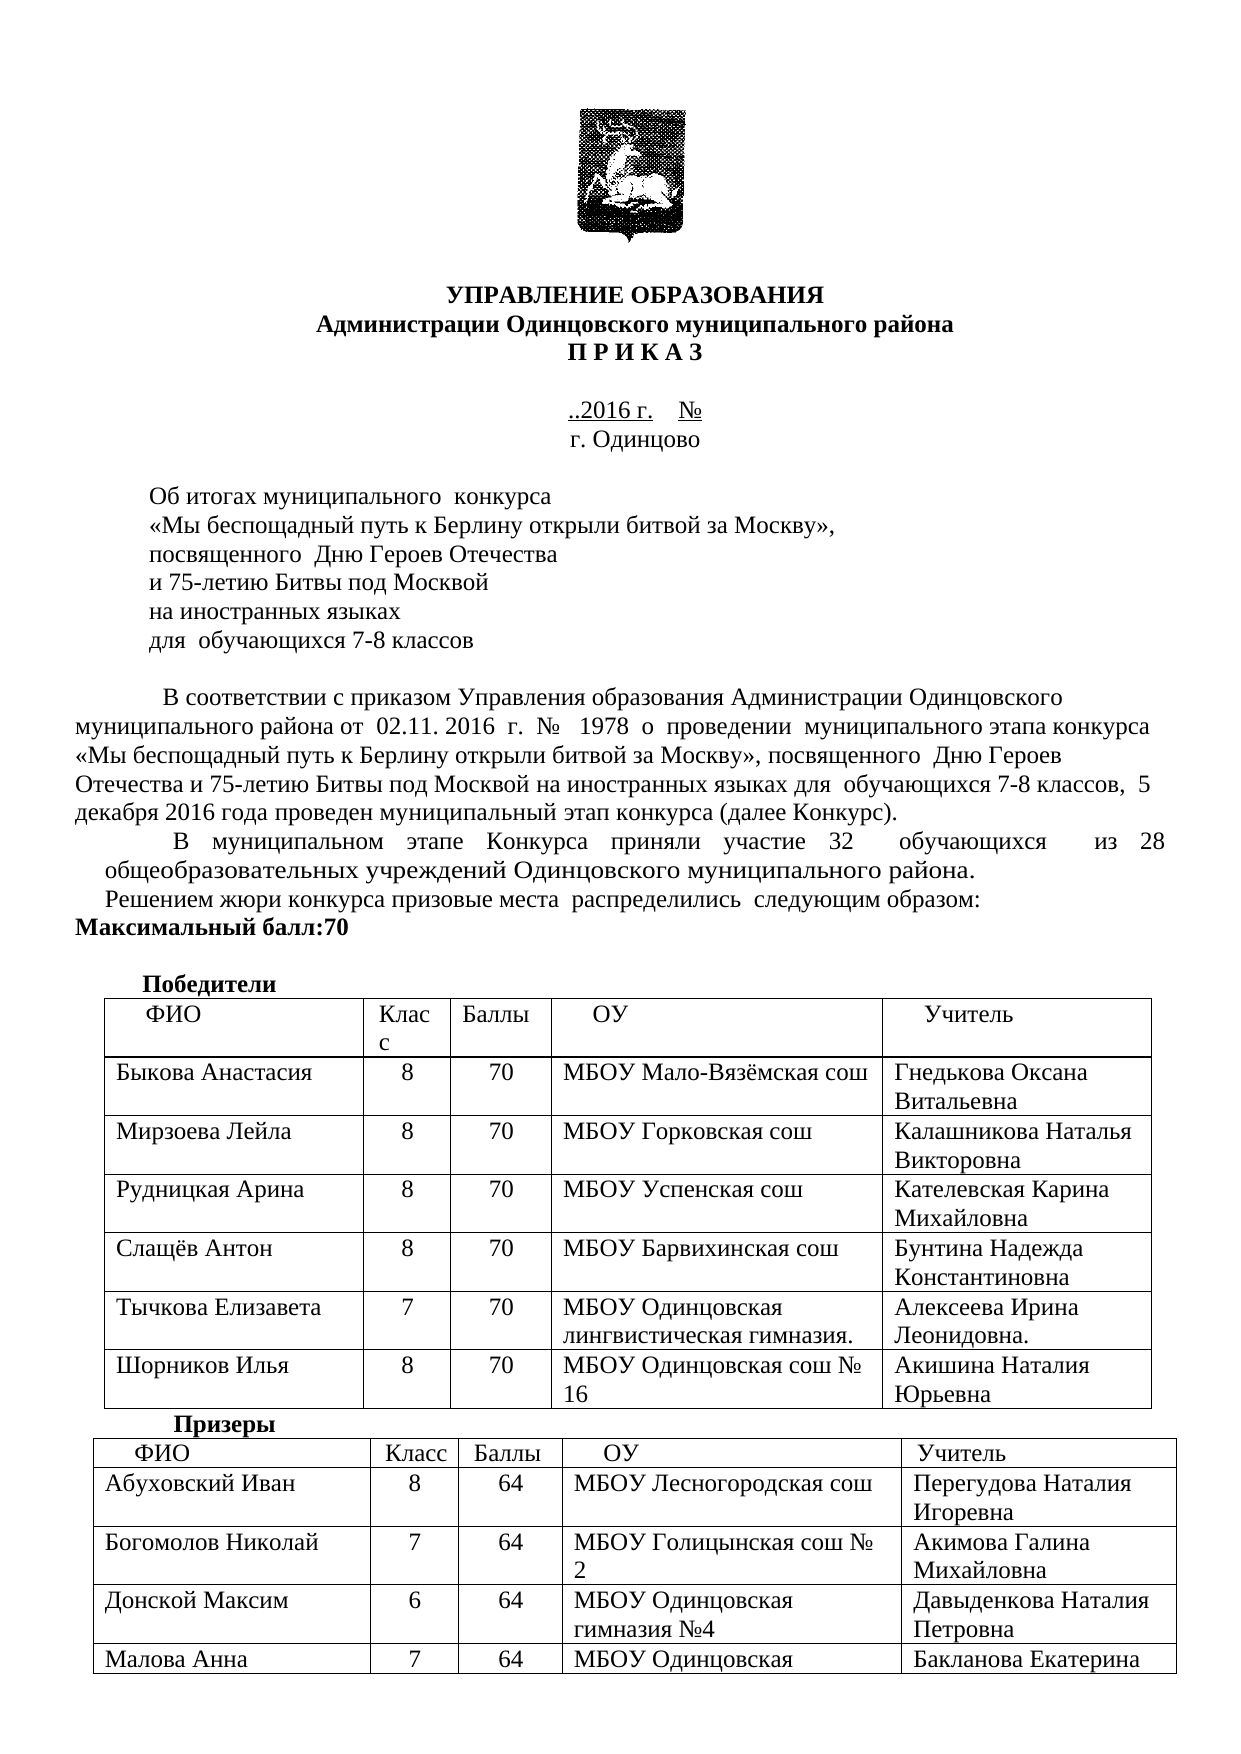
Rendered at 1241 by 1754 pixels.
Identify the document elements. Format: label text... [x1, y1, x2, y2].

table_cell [902, 1585, 1176, 1643]
table_cell Акимова Галина Михайловна [902, 1527, 1176, 1584]
table_cell Рудницкая Арина [105, 1175, 363, 1232]
table_header ФИО [94, 1439, 370, 1467]
table_cell 64 [459, 1585, 562, 1643]
text Максимальный балл:70 [75, 912, 1165, 941]
table_header Класс [364, 999, 450, 1056]
table_header Учитель [902, 1439, 1176, 1467]
text и 75-летию Битвы под Москвой [149, 567, 1165, 596]
table_cell МБОУ Лесногородская сош [563, 1468, 901, 1526]
table_cell МБОУ Успенская сош [552, 1175, 882, 1232]
table_cell 70 [451, 1292, 551, 1349]
table_cell Акишина Наталия Юрьевна [883, 1350, 1151, 1408]
table_cell Малова Анна [94, 1644, 370, 1673]
subtitle УПРАВЛЕНИЕ ОБРАЗОВАНИЯ [104, 280, 1165, 309]
table_cell Донской Максим [94, 1585, 370, 1643]
table_cell 8 [364, 1350, 450, 1408]
table_header Баллы [459, 1439, 562, 1467]
table_cell Шорников Илья [105, 1350, 363, 1408]
table_cell 64 [459, 1468, 562, 1526]
table_cell Калашникова Наталья Викторовна [883, 1116, 1151, 1173]
table_cell 8 [364, 1233, 450, 1291]
table_cell 70 [451, 1350, 551, 1408]
text посвященного Дню Героев Отечества [149, 539, 1165, 567]
table_cell 64 [459, 1527, 562, 1584]
table_cell МБОУ Мало-Вязёмская сош [552, 1058, 882, 1115]
table_cell Бунтина Надежда Константиновна [883, 1233, 1151, 1291]
text Победители [104, 970, 1165, 998]
table_header ОУ [552, 999, 882, 1056]
table_cell МБОУ Барвихинская сош [552, 1233, 882, 1291]
table_cell МБОУ Голицынская сош № 2 [563, 1527, 901, 1584]
subtitle В муниципальном этапе Конкурса приняли участие 32 обучающихся из 28 общеобразовательных учреждений Одинцовского муниципального района. [104, 826, 1165, 884]
table_cell Кателевская Карина Михайловна [883, 1175, 1151, 1232]
subtitle П Р И К А З [104, 337, 1165, 366]
table_cell МБОУ Одинцовская лингвистическая гимназия. [552, 1292, 882, 1349]
table_cell 7 [371, 1644, 458, 1673]
subtitle Администрации Одинцовского муниципального района [104, 309, 1165, 337]
table_cell 8 [371, 1468, 458, 1526]
table_header Баллы [451, 999, 551, 1056]
table_cell 7 [364, 1292, 450, 1349]
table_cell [563, 1644, 901, 1673]
table_cell Быкова Анастасия [105, 1058, 363, 1115]
table_header ОУ [563, 1439, 901, 1467]
table_cell 70 [451, 1175, 551, 1232]
table_cell 64 [459, 1644, 562, 1673]
text Об итогах муниципального конкурса [149, 481, 1165, 510]
table_cell Богомолов Николай [94, 1527, 370, 1584]
table_cell Гнедькова Оксана Витальевна [883, 1058, 1151, 1115]
text «Мы беспощадный путь к Берлину открыли битвой за Москву», [149, 510, 1165, 539]
subtitle Решением жюри конкурса призовые места распределились следующим образом: [104, 884, 1165, 912]
table_cell Мирзоева Лейла [105, 1116, 363, 1173]
table_header ФИО [105, 999, 363, 1056]
subtitle ..2016 г. № [104, 395, 1165, 424]
picture [534, 62, 703, 252]
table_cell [902, 1644, 1176, 1673]
table_cell Абуховский Иван [94, 1468, 370, 1526]
table_cell 8 [364, 1058, 450, 1115]
text для обучающихся 7-8 классов [149, 625, 1165, 654]
table_cell 70 [451, 1058, 551, 1115]
table_cell 8 [364, 1175, 450, 1232]
text Призеры [104, 1409, 1151, 1437]
table_cell Перегудова Наталия Игоревна [902, 1468, 1176, 1526]
subtitle г. Одинцово [104, 424, 1165, 452]
table_header Учитель [883, 999, 1151, 1056]
subtitle В соответствии с приказом Управления образования Администрации Одинцовского муниципального района от 02.11. 2016 г. № 1978 о проведении муниципального этапа конкурса «Мы беспощадный путь к Берлину открыли битвой за Москву», посвященного Дню Героев Отечества и 75-летию Битвы под Москвой на иностранных языках для обучающихся 7-8 классов, 5 декабря 2016 года проведен муниципальный этап конкурса (далее Конкурс). [75, 682, 1165, 826]
table_header Класс [371, 1439, 458, 1467]
table_cell Слащёв Антон [105, 1233, 363, 1291]
table_cell МБОУ Одинцовская сош № 16 [552, 1350, 882, 1408]
table_cell 7 [371, 1527, 458, 1584]
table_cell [563, 1585, 901, 1643]
table_cell Алексеева Ирина Леонидовна. [883, 1292, 1151, 1349]
table_cell 70 [451, 1233, 551, 1291]
table_cell 70 [451, 1116, 551, 1173]
table_cell Тычкова Елизавета [105, 1292, 363, 1349]
table_cell 8 [364, 1116, 450, 1173]
text на иностранных языках [149, 596, 1165, 625]
table_cell МБОУ Горковская сош [552, 1116, 882, 1173]
table_cell 6 [371, 1585, 458, 1643]
